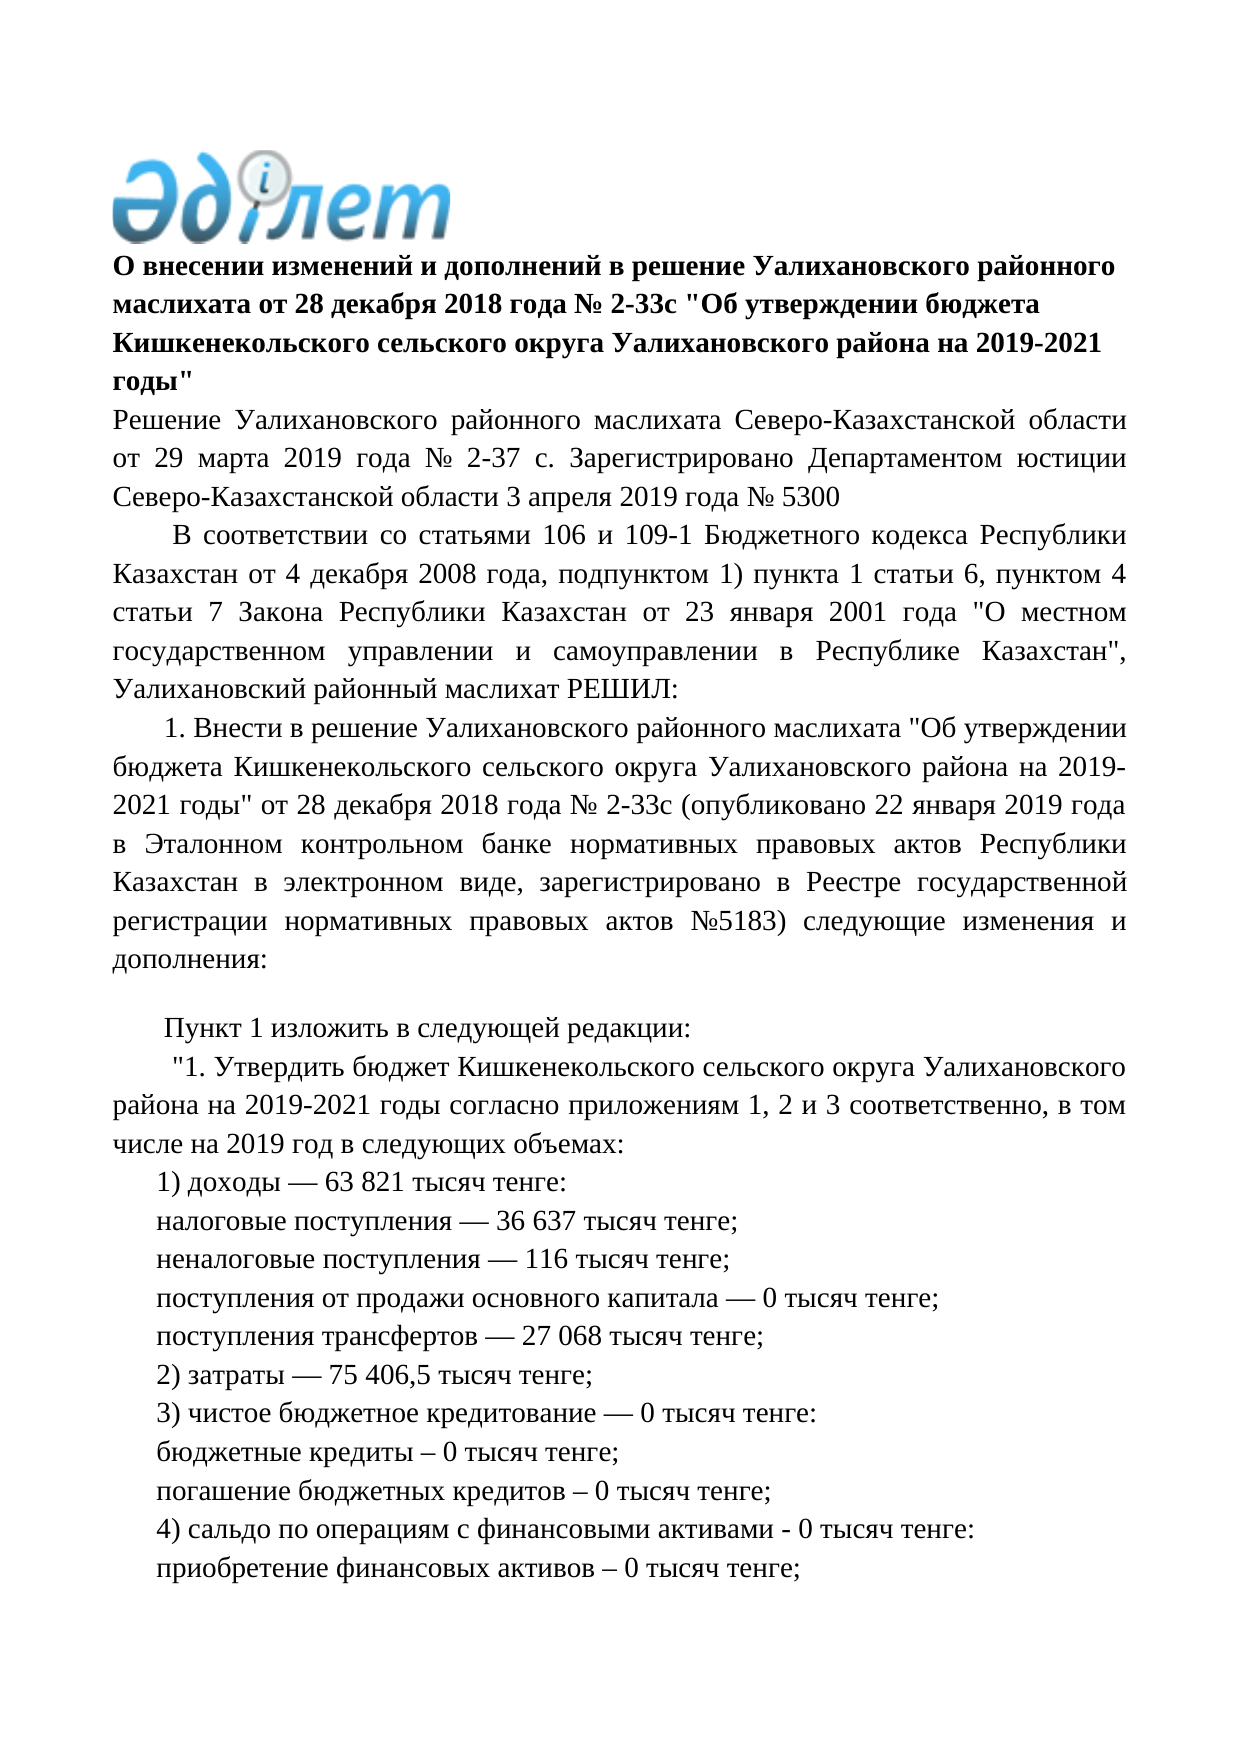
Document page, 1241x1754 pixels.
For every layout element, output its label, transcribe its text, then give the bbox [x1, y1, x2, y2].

text неналоговые поступления — 116 тысяч тенге; [112, 1241, 1128, 1275]
text Пункт 1 изложить в следующей редакции: [112, 1010, 1128, 1044]
text поступления от продажи основного капитала — 0 тысяч тенге; [112, 1280, 1128, 1313]
text "1. Утвердить бюджет Кишкенекольского сельского округа Уалихановского района на 2019-2021 годы согласно приложениям 1, 2 и 3 соответственно, в том числе на 2019 год в следующих объемах: [112, 1049, 1128, 1159]
text поступления трансфертов — 27 068 тысяч тенге; [112, 1318, 1128, 1352]
text 1) доходы — 63 821 тысяч тенге: [112, 1164, 1128, 1198]
text Решение Уалихановского районного маслихата Северо-Казахстанской области от 29 марта 2019 года № 2-37 с. Зарегистрировано Департаментом юстиции Северо-Казахстанской области 3 апреля 2019 года № 5300 [112, 402, 1128, 512]
text 3) чистое бюджетное кредитование — 0 тысяч тенге: [112, 1396, 1128, 1429]
text В соответствии со статьями 106 и 109-1 Бюджетного кодекса Республики Казахстан от 4 декабря 2008 года, подпунктом 1) пункта 1 статьи 6, пунктом 4 статьи 7 Закона Республики Казахстан от 23 января 2001 года "О местном государственном управлении и самоуправлении в Республике Казахстан", Уалихановский районный маслихат РЕШИЛ: [112, 517, 1128, 705]
text О внесении изменений и дополнений в решение Уалихановского районного маслихата от 28 декабря 2018 года № 2-33с "Об утверждении бюджета Кишкенекольского сельского округа Уалихановского района на 2019-2021 годы" [112, 248, 1128, 397]
text 1. Внести в решение Уалихановского районного маслихата "Об утверждении бюджета Кишкенекольского сельского округа Уалихановского района на 2019-2021 годы" от 28 декабря 2018 года № 2-33с (опубликовано 22 января 2019 года в Эталонном контрольном банке нормативных правовых актов Республики Казахстан в электронном виде, зарегистрировано в Реестре государственной регистрации нормативных правовых актов №5183) следующие изменения и дополнения: [112, 710, 1128, 975]
picture [112, 150, 451, 244]
text погашение бюджетных кредитов – 0 тысяч тенге; [112, 1473, 1128, 1506]
text бюджетные кредиты – 0 тысяч тенге; [112, 1434, 1128, 1468]
text приобретение финансовых активов – 0 тысяч тенге; [112, 1550, 1128, 1583]
text налоговые поступления — 36 637 тысяч тенге; [112, 1203, 1128, 1236]
text 2) затраты — 75 406,5 тысяч тенге; [112, 1357, 1128, 1391]
text 4) сальдо по операциям с финансовыми активами - 0 тысяч тенге: [112, 1511, 1128, 1545]
